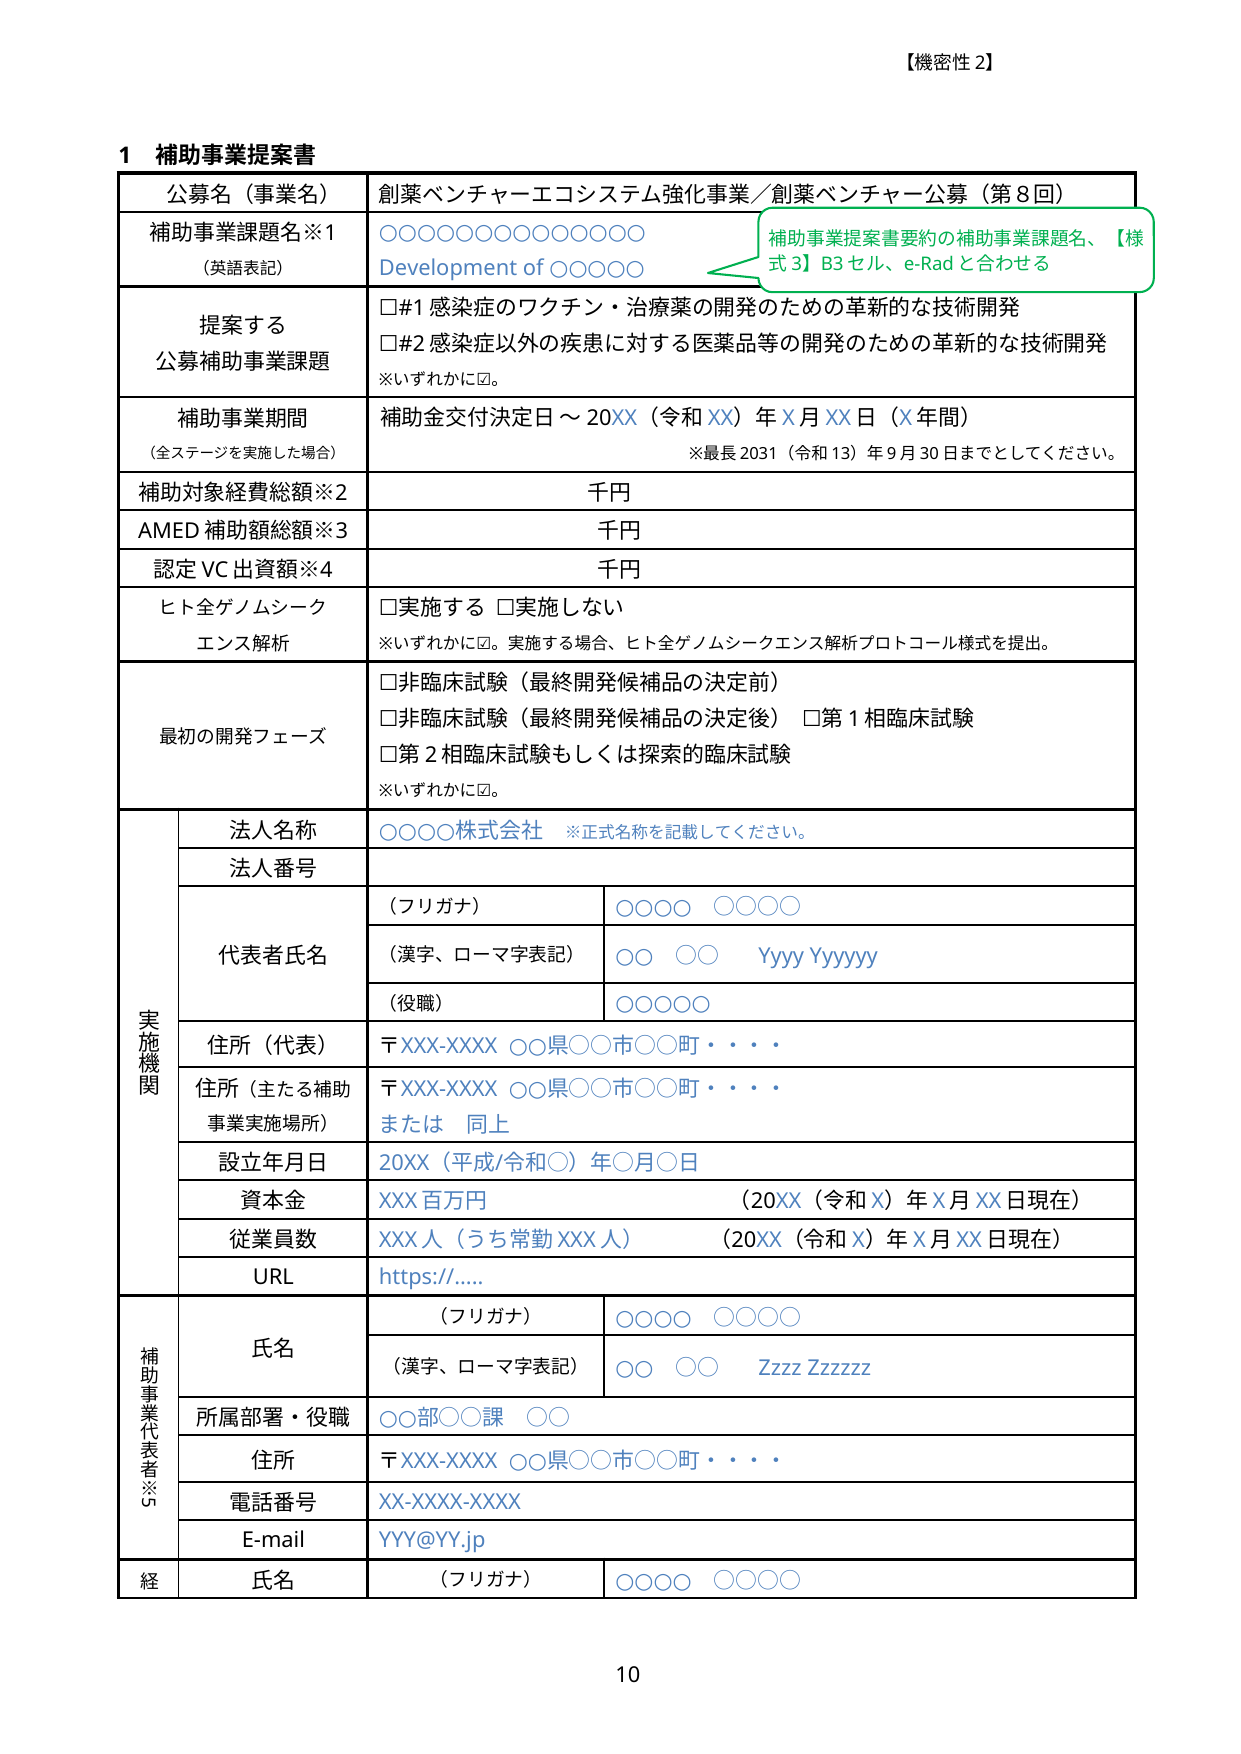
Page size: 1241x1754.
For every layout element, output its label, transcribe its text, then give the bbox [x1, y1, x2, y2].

table_cell 20XX（平成/令和○）年○月○日 [369, 1143, 1134, 1179]
table_cell 〒XXX-XXXX ○○県○○市○○町・・・・ または 同上 [369, 1068, 1134, 1141]
table_cell ○○ ○○ Yyyy Yyyyyy [605, 926, 1134, 982]
table_cell ○○○○ ○○○○ [605, 887, 1134, 923]
table_cell （漢字、ローマ字表記） [369, 1336, 603, 1396]
table_cell ○○ ○○ Zzzz Zzzzzz [605, 1336, 1134, 1396]
table_cell 実施機関 [120, 811, 178, 1294]
table_cell （フリガナ） [369, 1561, 603, 1597]
table_cell 非臨床試験（最終開発候補品の決定前） 非臨床試験（最終開発候補品の決定後） 第1相臨床試験 第2相臨床試験もしくは探索的臨床試験 ※いずれかに☑。 [369, 663, 1134, 807]
table_cell 補助事業期間 （全ステージを実施した場合） [120, 398, 366, 471]
table_header 公募名（事業名） [120, 175, 366, 211]
table_cell 補助対象経費総額※2 [120, 473, 366, 509]
table_cell [369, 849, 1134, 885]
table_cell ○○部○○課 ○○ [369, 1398, 1134, 1434]
table_cell 氏名 [179, 1561, 366, 1597]
table_cell 〒XXX-XXXX ○○県○○市○○町・・・・ [369, 1022, 1134, 1066]
table_cell 補助事業代表者※5 [120, 1297, 178, 1557]
table_cell ○○○○○ [605, 984, 1134, 1020]
table_cell 資本金 [179, 1181, 366, 1217]
table_cell 千円 [369, 550, 1134, 586]
table_cell 電話番号 [179, 1483, 366, 1519]
table_cell 補助事業課題名※1 （英語表記） [120, 213, 366, 285]
table_cell （役職） [369, 984, 603, 1020]
table_cell 従業員数 [179, 1220, 366, 1256]
table_cell 経理事務担当者※6 [120, 1561, 178, 1597]
table_cell AMED補助額総額※3 [120, 511, 366, 547]
table_cell ヒト全ゲノムシーク エンス解析 [120, 588, 366, 660]
table_cell 法人名称 [179, 811, 366, 847]
table_cell 千円 [369, 511, 1134, 547]
table_cell 認定VC出資額※4 [120, 550, 366, 586]
table_cell URL [179, 1258, 366, 1294]
table_cell 設立年月日 [179, 1143, 366, 1179]
table_cell 〒XXX-XXXX ○○県○○市○○町・・・・ [369, 1436, 1134, 1481]
table_cell 実施する 実施しない ※いずれかに☑。実施する場合、ヒト全ゲノムシークエンス解析プロトコール様式を提出。 [369, 588, 1134, 660]
table_cell 千円 [369, 473, 1134, 509]
table_cell 最初の開発フェーズ [120, 663, 366, 807]
table_cell 所属部署・役職 [179, 1398, 366, 1434]
table_cell ○○○○ ○○○○ [605, 1561, 1134, 1597]
table_cell 住所 [179, 1436, 366, 1481]
table_cell XXX人（うち常勤XXX人） （20XX（令和X）年X月XX日現在） [369, 1220, 1134, 1256]
table_cell ○○○○○○○○○○○○○○ Development of ○○○○○ [369, 213, 759, 285]
table_cell 法人番号 [179, 849, 366, 885]
table_cell 住所（主たる補助事業実施場所） [179, 1068, 366, 1141]
table_cell ○○○○ ○○○○ [605, 1297, 1134, 1333]
table_cell XXX百万円 （20XX（令和X）年X月XX日現在） [369, 1181, 1134, 1217]
table_cell （フリガナ） [369, 887, 603, 923]
table_cell 補助金交付決定日 ～ 20XX（令和 XX）年 X月XX日（X年間） ※最長2031（令和13）年9月30日までとしてください。 [369, 398, 1134, 471]
table_cell E-mail [179, 1521, 366, 1557]
table_cell https://..... [369, 1258, 1134, 1294]
table_header 創薬ベンチャーエコシステム強化事業／創薬ベンチャー公募（第８回） [369, 175, 1134, 211]
table_cell 住所（代表） [179, 1022, 366, 1066]
table_cell 代表者氏名 [179, 887, 366, 1020]
table_cell 氏名 [179, 1297, 366, 1396]
table_cell （フリガナ） [369, 1297, 603, 1333]
table_cell XX-XXXX-XXXX [369, 1483, 1134, 1519]
table_cell （漢字、ローマ字表記） [369, 926, 603, 982]
table_cell #1感染症のワクチン・治療薬の開発のための革新的な技術開発 #2感染症以外の疾患に対する医薬品等の開発のための革新的な技術開発 ※いずれかに☑。 [369, 288, 1134, 396]
table_cell ○○○○株式会社 ※正式名称を記載してください。 [369, 811, 1134, 847]
subtitle 補助事業提案書 [118, 134, 1137, 171]
table_cell YYY@YY.jp [369, 1521, 1134, 1557]
table_cell 提案する 公募補助事業課題 [120, 288, 366, 396]
